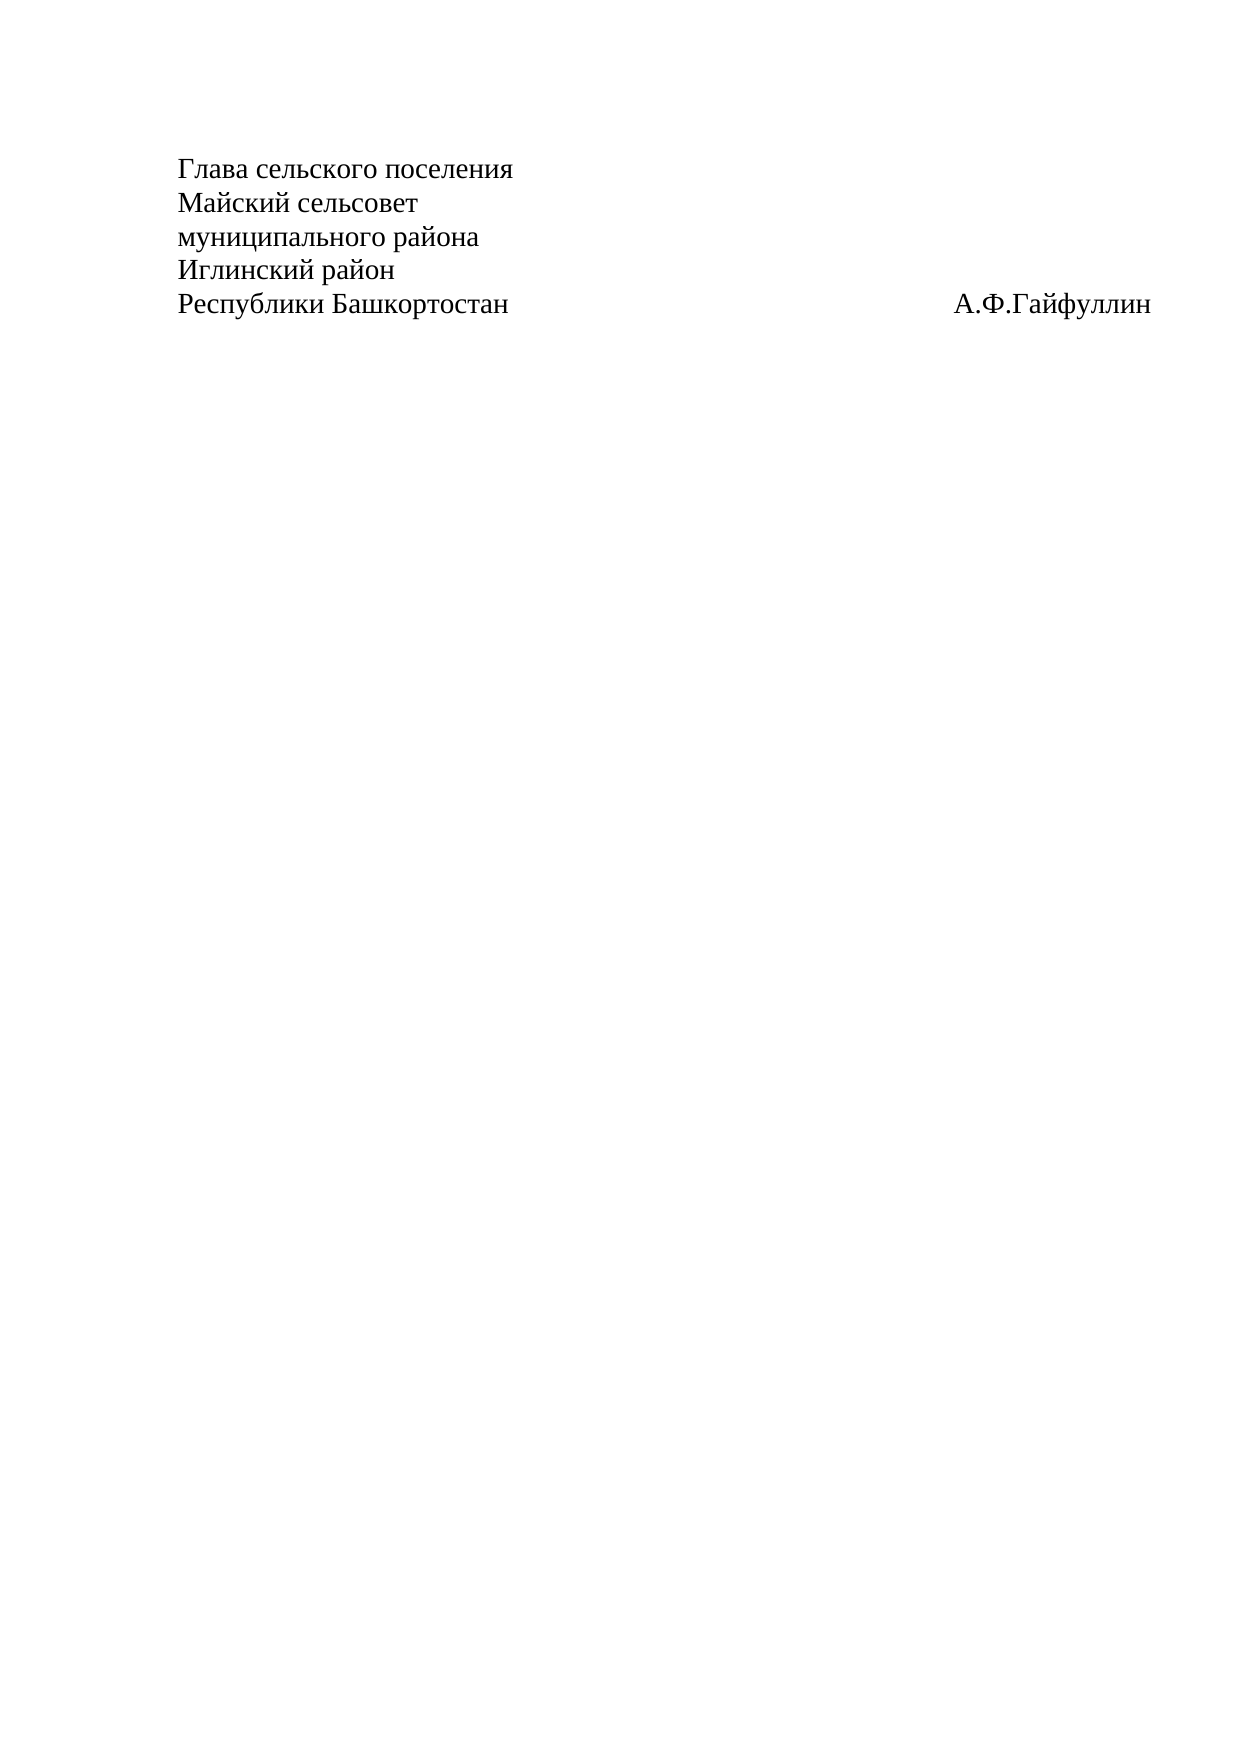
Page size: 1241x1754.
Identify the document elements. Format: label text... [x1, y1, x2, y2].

text Глава сельского поселения [177, 152, 1152, 185]
text Республики Башкортостан А.Ф.Гайфуллин [177, 286, 1152, 319]
text Иглинский район [177, 252, 1152, 286]
text Майский сельсовет [177, 185, 1152, 219]
text муниципального района [177, 219, 1152, 252]
